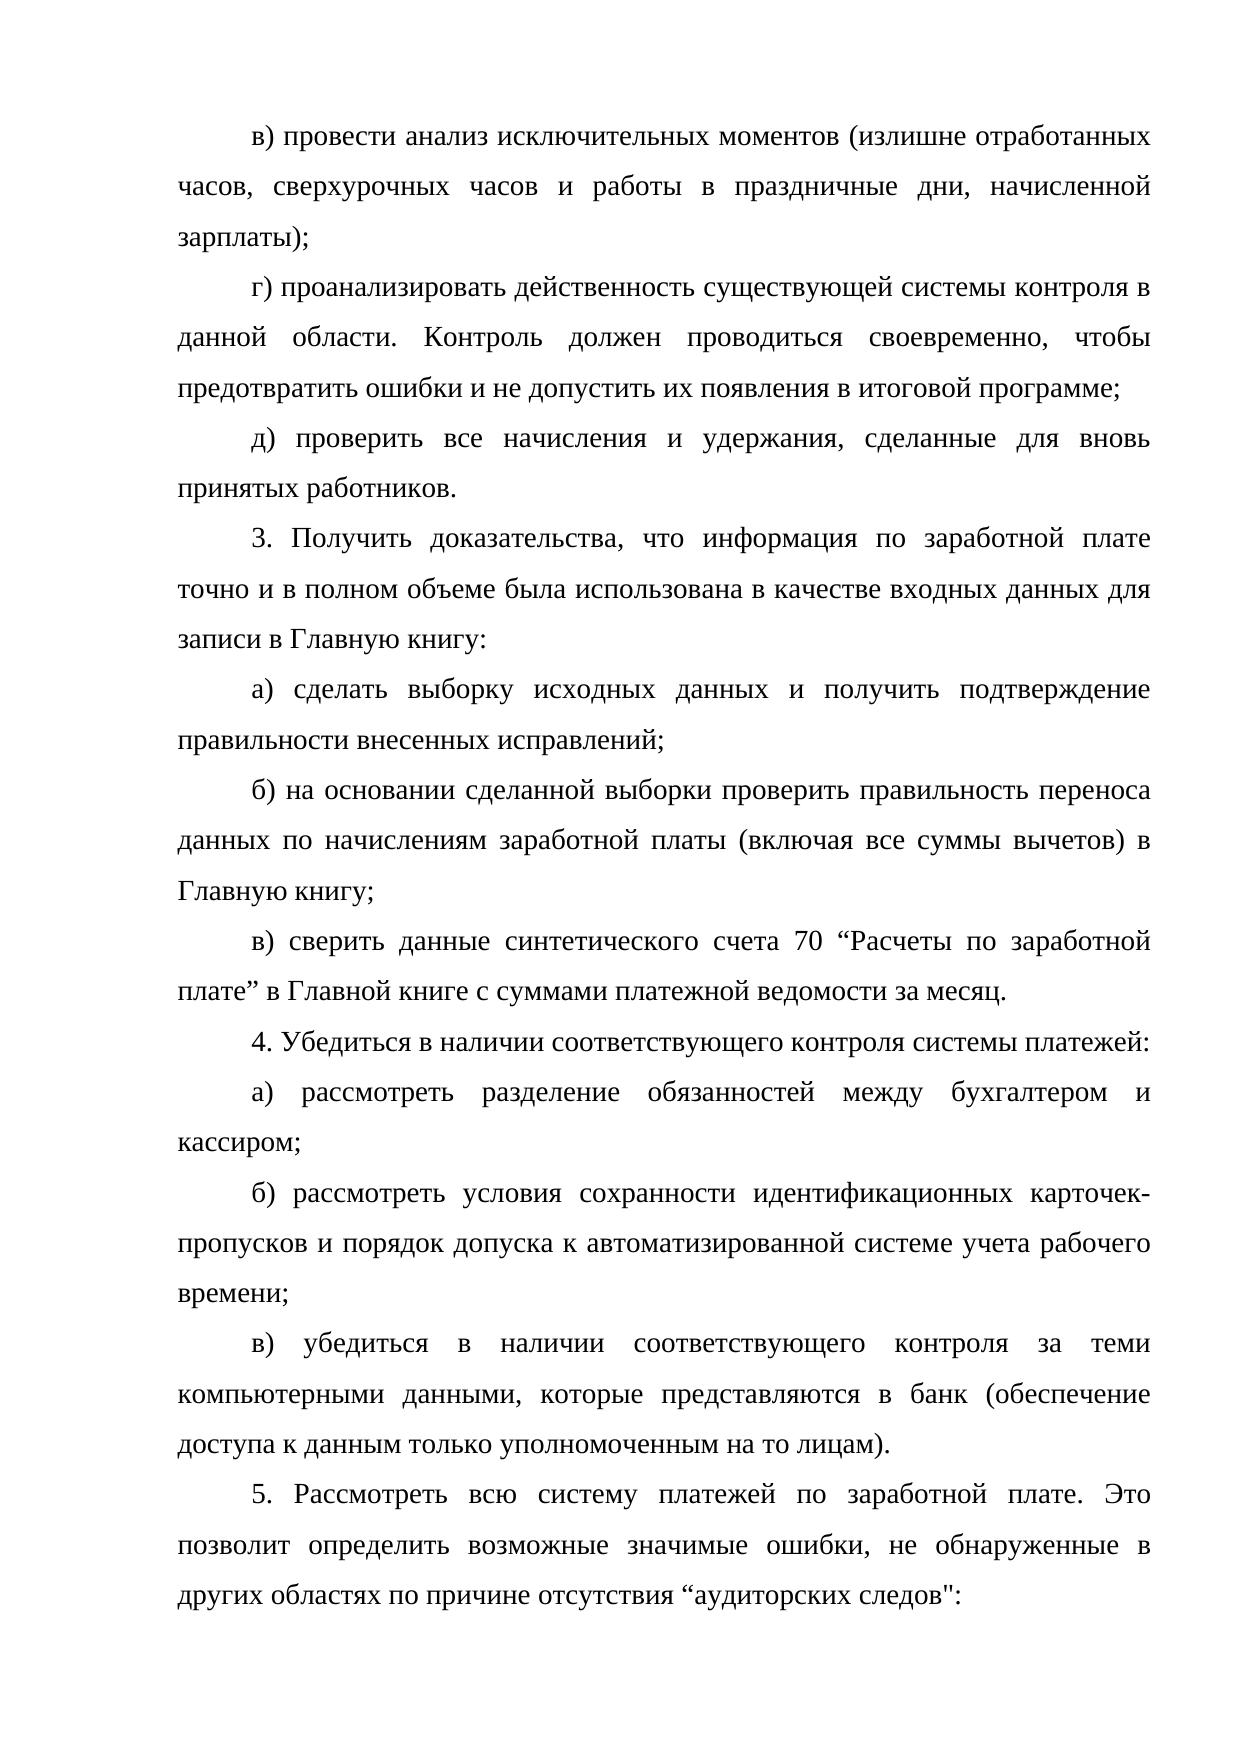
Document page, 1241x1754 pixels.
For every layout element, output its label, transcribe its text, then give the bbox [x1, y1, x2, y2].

text в) сверить данные синтетического счета 70 “Расчеты по заработной плате” в Главной книге с суммами платежной ведомости за месяц. [177, 923, 1152, 1007]
text а) рассмотреть разделение обязанностей между бухгалтером и кассиром; [177, 1074, 1152, 1158]
text 5. Рассмотреть всю систему платежей по заработной плате. Это позволит определить возможные значимые ошибки, не обнаруженные в других областях по причине отсутствия “аудиторских следов": [177, 1477, 1152, 1611]
text д) проверить все начисления и удержания, сделанные для вновь принятых работников. [177, 420, 1152, 504]
text 4. Убедиться в наличии соответствующего контроля системы платежей: [177, 1024, 1152, 1057]
text в) провести анализ исключительных моментов (излишне отработанных часов, сверхурочных часов и работы в праздничные дни, начисленной зарплаты); [177, 118, 1152, 252]
text б) рассмотреть условия сохранности идентификационных карточек-пропусков и порядок допуска к автоматизированной системе учета рабочего времени; [177, 1175, 1152, 1309]
text б) на основании сделанной выборки проверить правильность переноса данных по начислениям заработной платы (включая все суммы вычетов) в Главную книгу; [177, 772, 1152, 906]
text 3. Получить доказательства, что информация по заработной плате точно и в полном объеме была использована в качестве входных данных для записи в Главную книгу: [177, 521, 1152, 655]
text а) сделать выборку исходных данных и получить подтверждение правильности внесенных исправлений; [177, 672, 1152, 755]
text в) убедиться в наличии соответствующего контроля за теми компьютерными данными, которые представляются в банк (обеспечение доступа к данным только уполномоченным на то лицам). [177, 1326, 1152, 1460]
text г) проанализировать действенность существующей системы контроля в данной области. Контроль должен проводиться своевременно, чтобы предотвратить ошибки и не допустить их появления в итоговой программе; [177, 269, 1152, 403]
